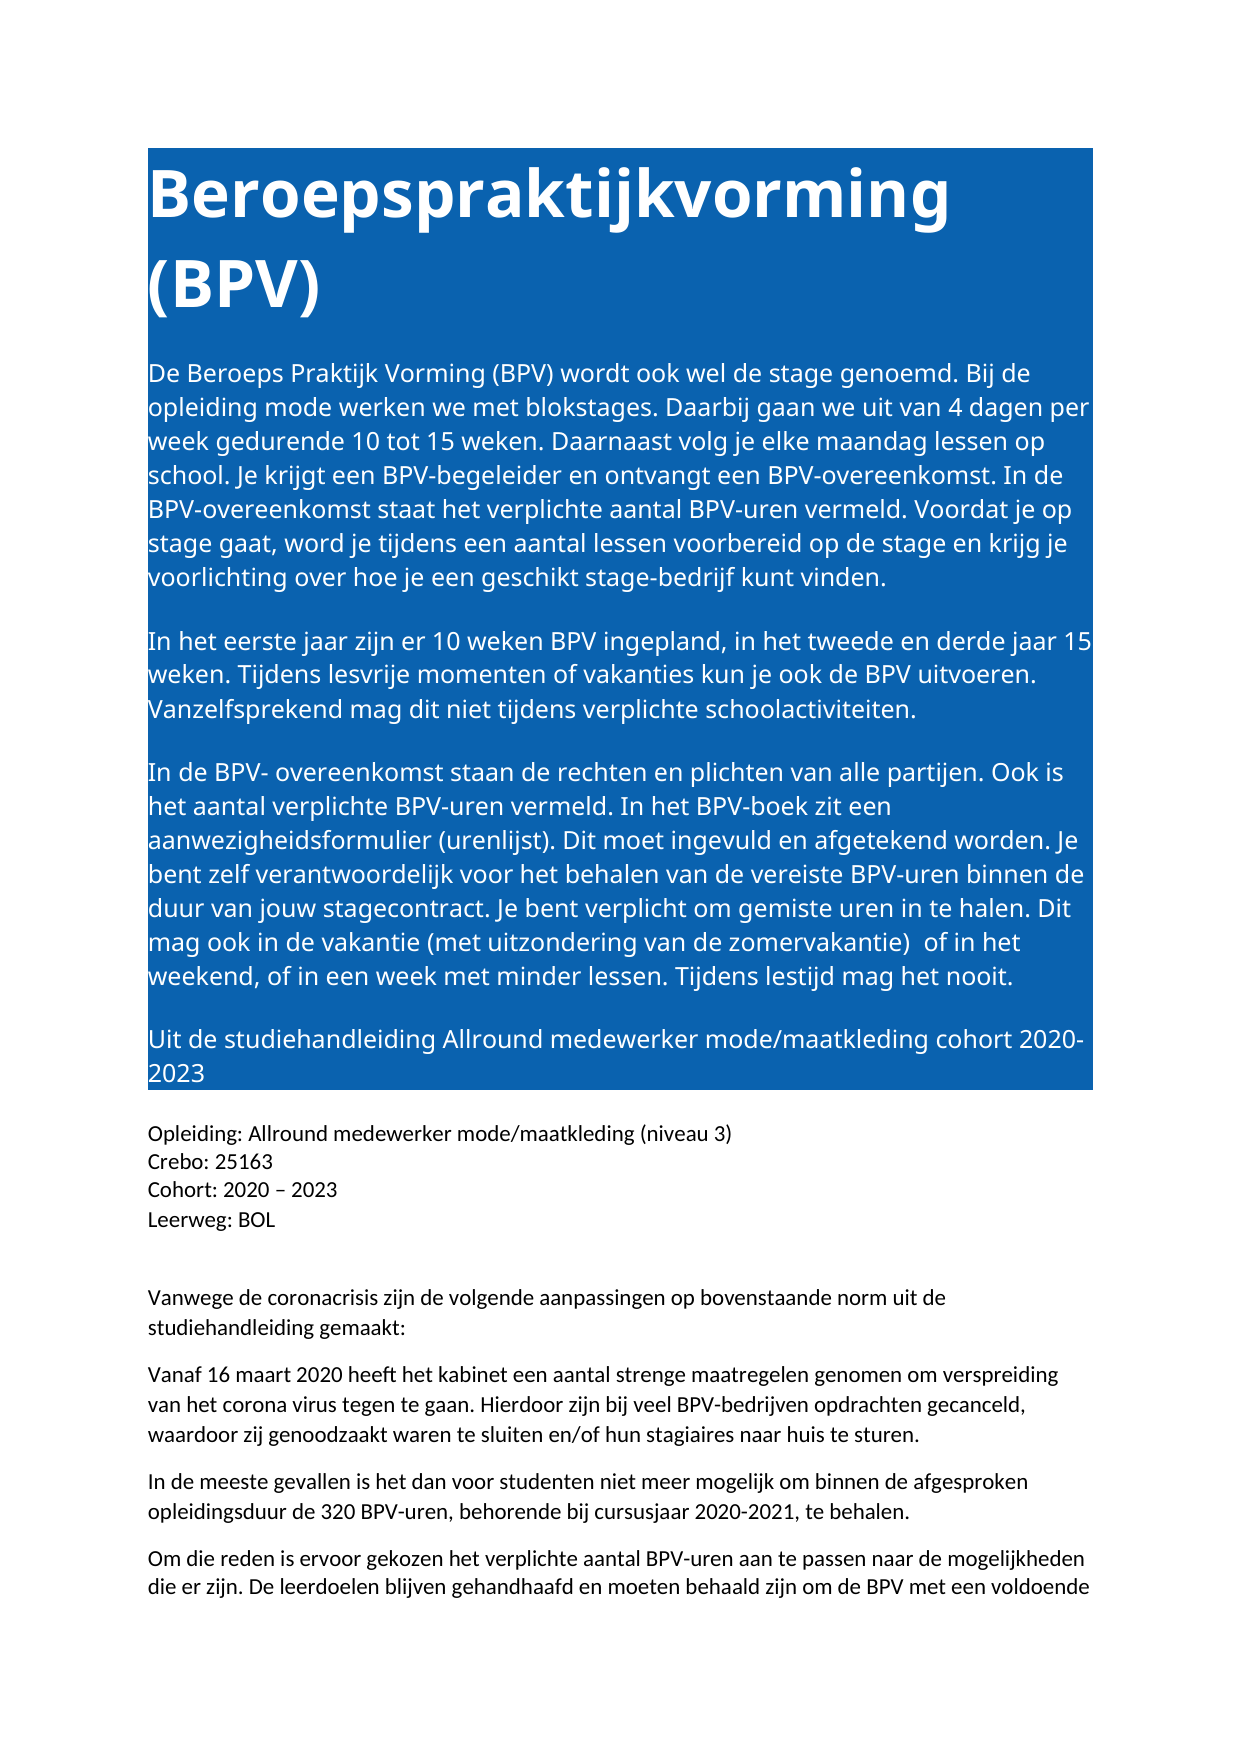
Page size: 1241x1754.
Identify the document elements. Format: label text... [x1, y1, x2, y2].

text In de meeste gevallen is het dan voor studenten niet meer mogelijk om binnen de afgesproken opleidingsduur de 320 BPV-uren, behorende bij cursusjaar 2020-2021, te behalen. [148, 1467, 1093, 1525]
text In het eerste jaar zijn er 10 weken BPV ingepland, in het tweede en derde jaar 15 weken. Tijdens lesvrije momenten of vakanties kun je ook de BPV uitvoeren. Vanzelfsprekend mag dit niet tijdens verplichte schoolactiviteiten. [148, 623, 1093, 725]
text Beroepspraktijkvorming (BPV) [148, 148, 1093, 326]
text Crebo: 25163 [148, 1147, 1093, 1175]
text Uit de studiehandleiding Allround medewerker mode/maatkleding cohort 2020-2023 [148, 1022, 1093, 1090]
text De Beroeps Praktijk Vorming (BPV) wordt ook wel de stage genoemd. Bij de opleiding mode werken we met blokstages. Daarbij gaan we uit van 4 dagen per week gedurende 10 tot 15 weken. Daarnaast volg je elke maandag lessen op school. Je krijgt een BPV-begeleider en ontvangt een BPV-overeenkomst. In de BPV-overeenkomst staat het verplichte aantal BPV-uren vermeld. Voordat je op stage gaat, word je tijdens een aantal lessen voorbereid op de stage en krijg je voorlichting over hoe je een geschikt stage-bedrijf kunt vinden. [148, 356, 1093, 594]
text Vanwege de coronacrisis zijn de volgende aanpassingen op bovenstaande norm uit de studiehandleiding gemaakt: [148, 1283, 1093, 1341]
text Leerweg: BOL [148, 1206, 1093, 1234]
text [148, 1544, 1093, 1600]
text In de BPV- overeenkomst staan de rechten en plichten van alle partijen. Ook is het aantal verplichte BPV-uren vermeld. In het BPV-boek zit een aanwezigheidsformulier (urenlijst). Dit moet ingevuld en afgetekend worden. Je bent zelf verantwoordelijk voor het behalen van de vereiste BPV-uren binnen de duur van jouw stagecontract. Je bent verplicht om gemiste uren in te halen. Dit mag ook in de vakantie (met uitzondering van de zomervakantie) of in het weekend, of in een week met minder lessen. Tijdens lestijd mag het nooit. [148, 754, 1093, 993]
text Vanaf 16 maart 2020 heeft het kabinet een aantal strenge maatregelen genomen om verspreiding van het corona virus tegen te gaan. Hierdoor zijn bij veel BPV-bedrijven opdrachten gecanceld, waardoor zij genoodzaakt waren te sluiten en/of hun stagiaires naar huis te sturen. [148, 1360, 1093, 1448]
text Cohort: 2020 – 2023 [148, 1175, 1093, 1203]
text Opleiding: Allround medewerker mode/maatkleding (niveau 3) [148, 1119, 1093, 1147]
